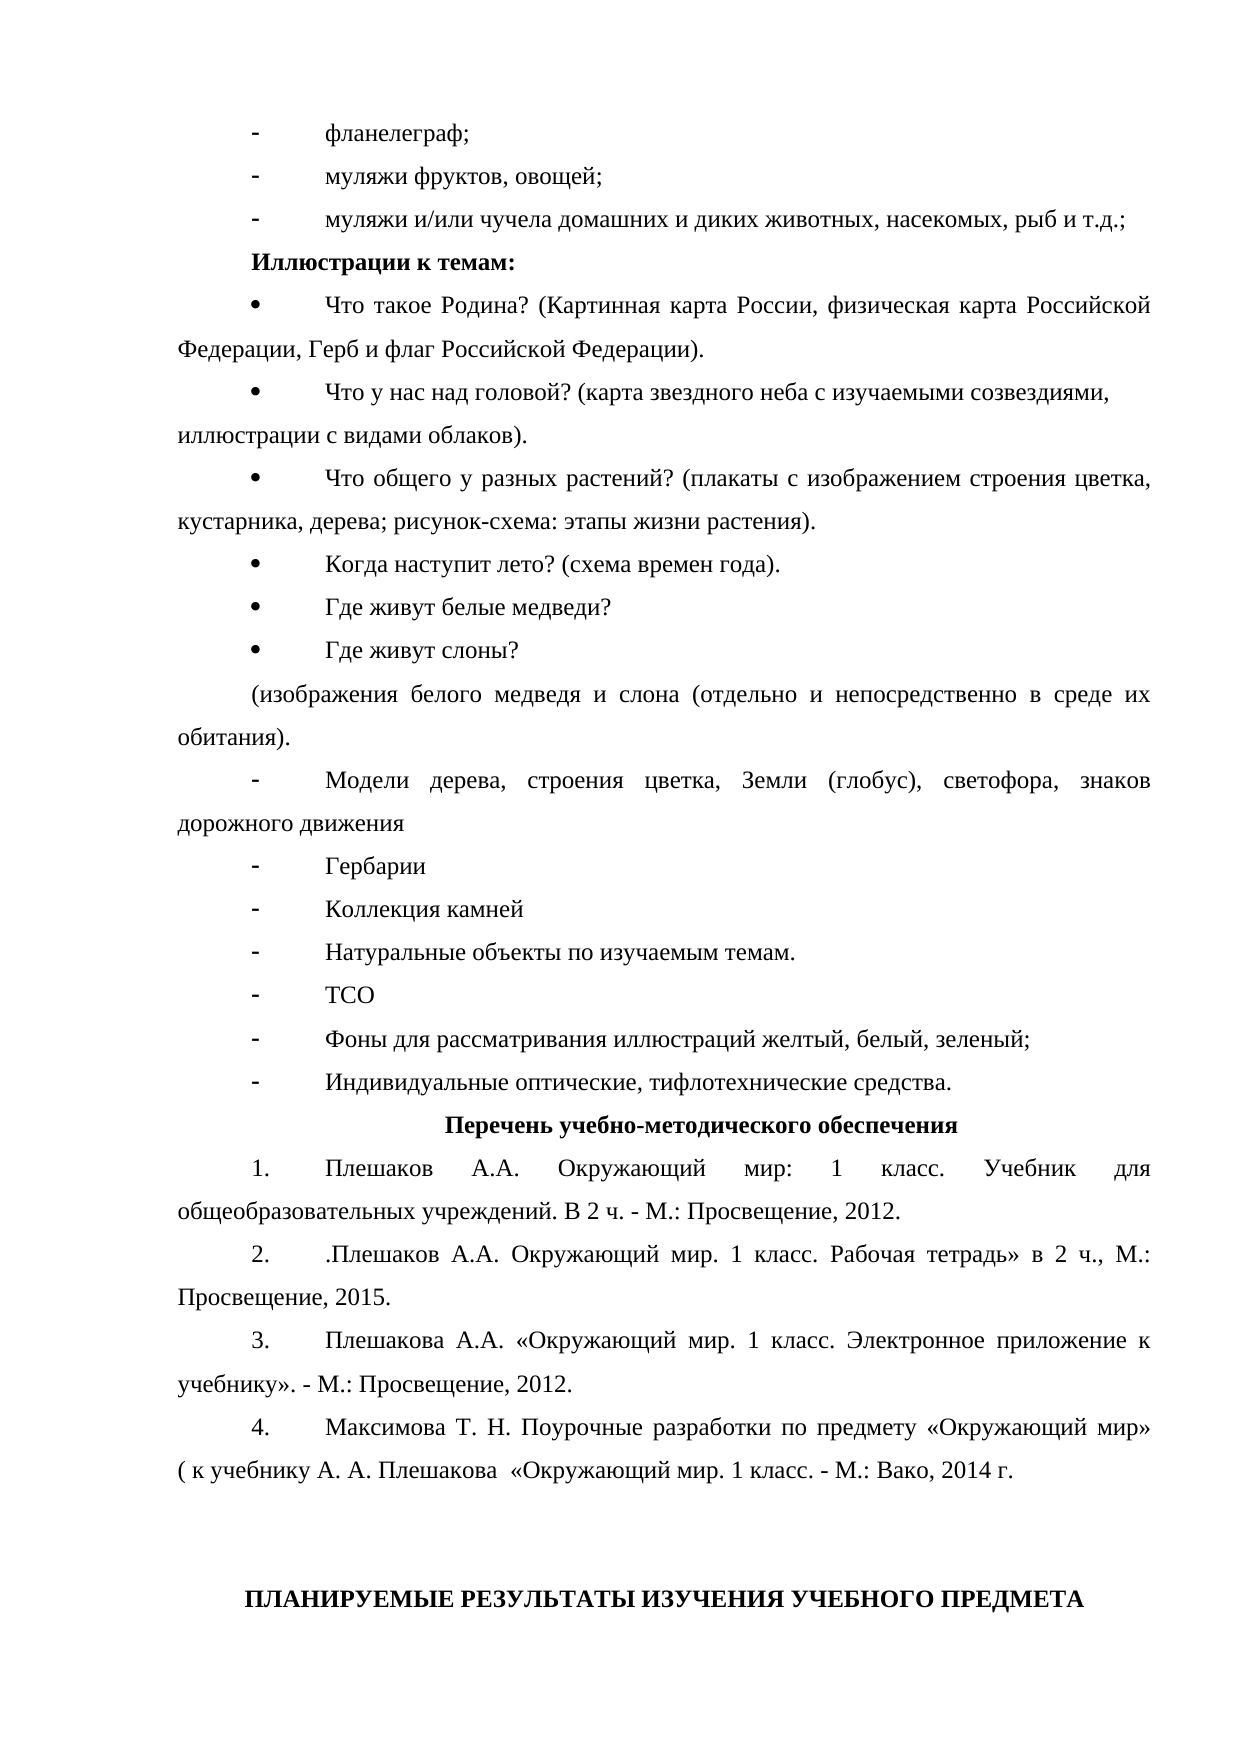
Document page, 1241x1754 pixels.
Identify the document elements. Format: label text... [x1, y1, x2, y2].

list фланелеграф; [177, 118, 1152, 147]
list Максимова Т. Н. Поурочные разработки по предмету «Окружающий мир» ( к учебнику А. А. Плешакова «Окружающий мир. 1 класс. - М.: Вако, 2014 г. [177, 1412, 1152, 1484]
text (изображения белого медведя и слона (отдельно и непосредственно в среде их обитания). [177, 679, 1152, 751]
list Плешакова А.А. «Окружающий мир. 1 класс. Электронное приложение к учебнику». - М.: Просвещение, 2012. [177, 1326, 1152, 1397]
list Гербарии [177, 851, 1152, 880]
list ТСО [177, 981, 1152, 1009]
list Что у нас над головой? (карта звездного неба с изучаемыми созвездиями, иллюстрации с видами облаков). [177, 377, 1152, 449]
list Где живут слоны? [177, 636, 1152, 664]
list муляжи и/или чучела домашних и диких животных, насекомых, рыб и т.д.; [177, 204, 1152, 233]
list Коллекция камней [177, 894, 1152, 923]
list Когда наступит лето? (схема времен года). [177, 549, 1152, 578]
list Что такое Родина? (Картинная карта России, физическая карта Российской Федерации, Герб и флаг Российской Федерации). [177, 291, 1152, 362]
list Модели дерева, строения цветка, Земли (глобус), светофора, знаков дорожного движения [177, 765, 1152, 837]
text Перечень учебно-методического обеспечения [177, 1110, 1152, 1139]
text ПЛАНИРУЕМЫЕ РЕЗУЛЬТАТЫ ИЗУЧЕНИЯ УЧЕБНОГО ПРЕДМЕТА [177, 1584, 1152, 1613]
text Иллюстрации к темам: [251, 247, 1152, 276]
list Натуральные объекты по изучаемым темам. [177, 937, 1152, 966]
list Плешаков А.А. Окружающий мир: 1 класс. Учебник для общеобразовательных учреждений. В 2 ч. - М.: Просвещение, 2012. [177, 1153, 1152, 1225]
list Фоны для рассматривания иллюстраций желтый, белый, зеленый; [177, 1024, 1152, 1052]
list Что общего у разных растений? (плакаты с изображением строения цветка, кустарника, дерева; рисунок-схема: этапы жизни растения). [177, 463, 1152, 535]
list муляжи фруктов, овощей; [177, 161, 1152, 190]
list .Плешаков А.А. Окружающий мир. 1 класс. Рабочая тетрадь» в 2 ч., М.: Просвещение, 2015. [177, 1239, 1152, 1311]
list Индивидуальные оптические, тифлотехнические средства. [177, 1067, 1152, 1096]
list Где живут белые медведи? [177, 592, 1152, 621]
